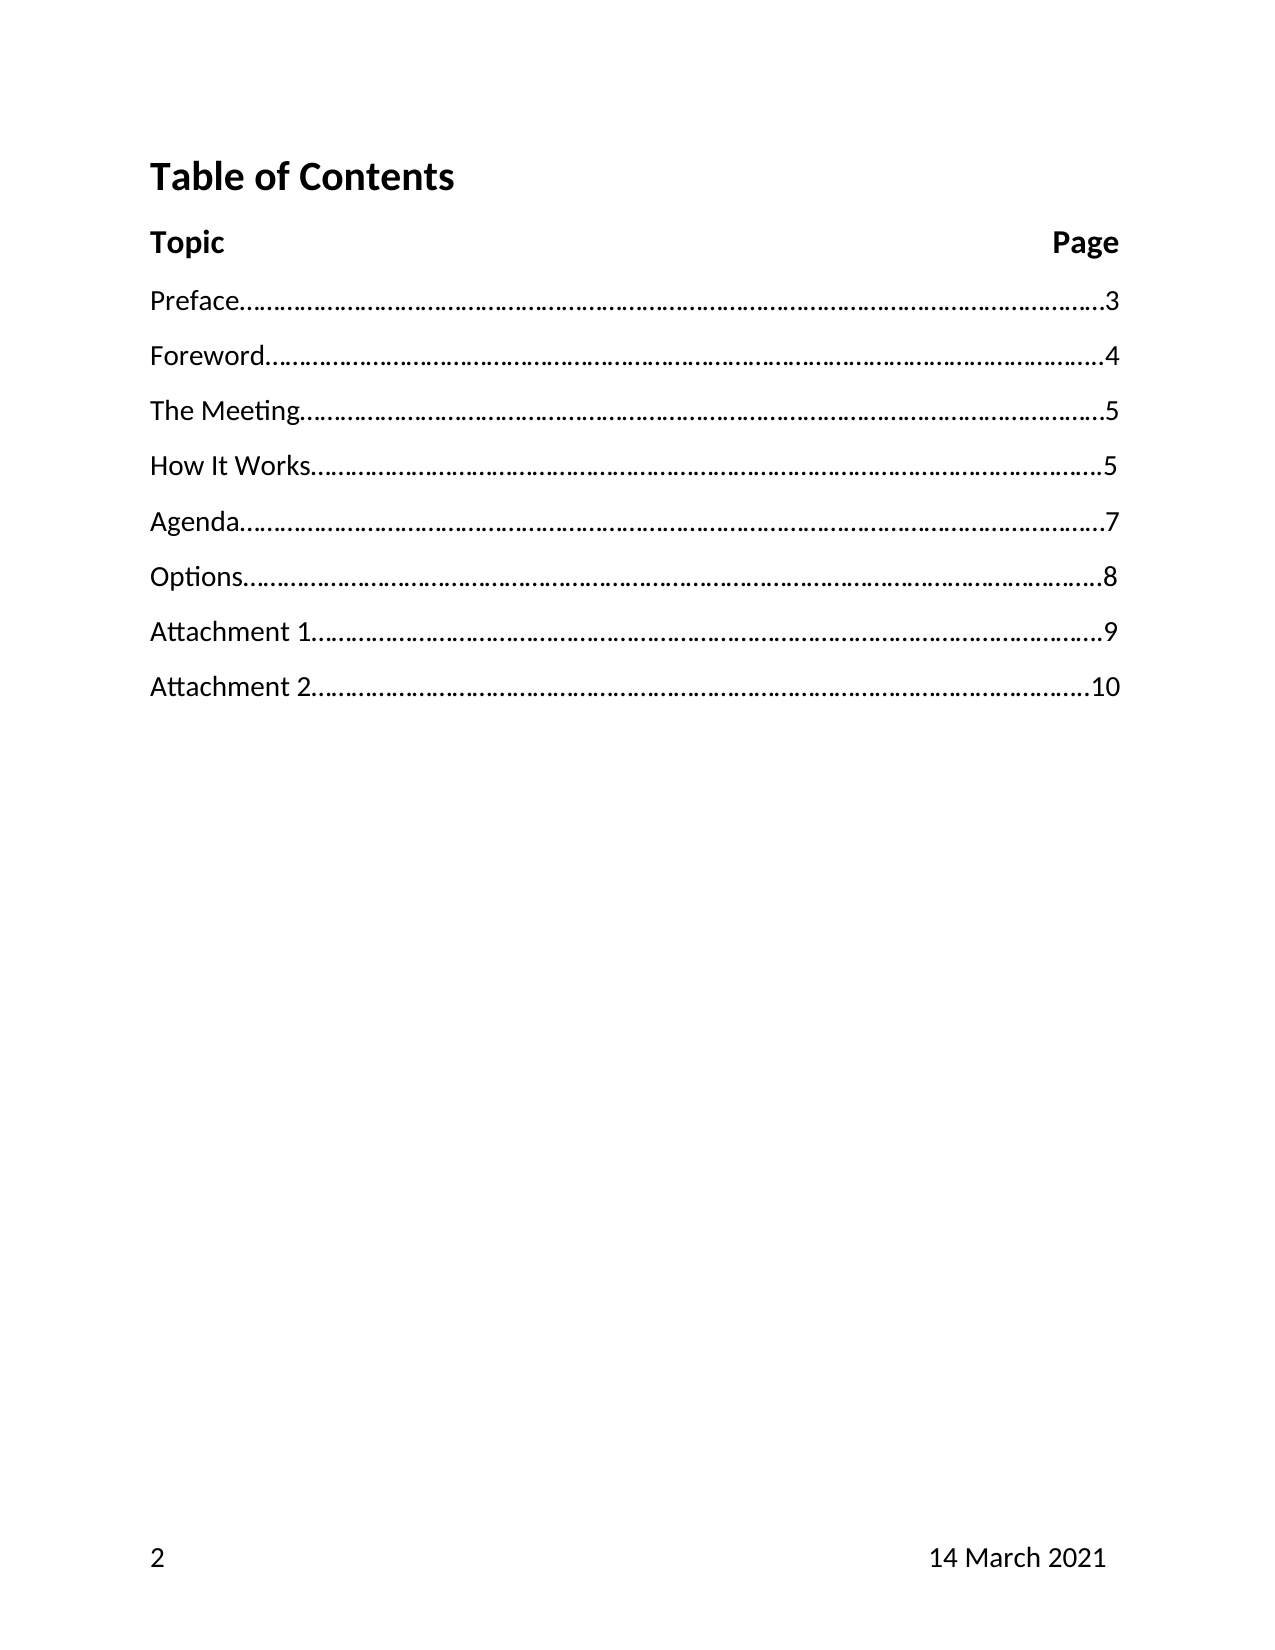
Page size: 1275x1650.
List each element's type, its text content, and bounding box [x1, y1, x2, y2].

text Topic Page [150, 222, 1125, 262]
text Table of Contents [150, 150, 1125, 201]
text Agenda…………………………………………………………………………………………………………………7 [150, 503, 1125, 538]
text Preface…………………………………………………………………………………………………………………3 [150, 282, 1125, 318]
text Options………………………………………………………………………………………………………………..8 [150, 558, 1125, 593]
text How It Works……………………………………………………………………………………………………….5 [150, 447, 1125, 483]
text Foreword……………………………………………………………………………………………………………..4 [150, 337, 1125, 373]
text The Meeting…………………………………………………………………………………………………………5 [150, 392, 1125, 428]
text Attachment 2……………………………………………………………………………………………………..10 [150, 668, 1125, 703]
text Attachment 1……………………………………………………………………………………………………….9 [150, 613, 1125, 648]
